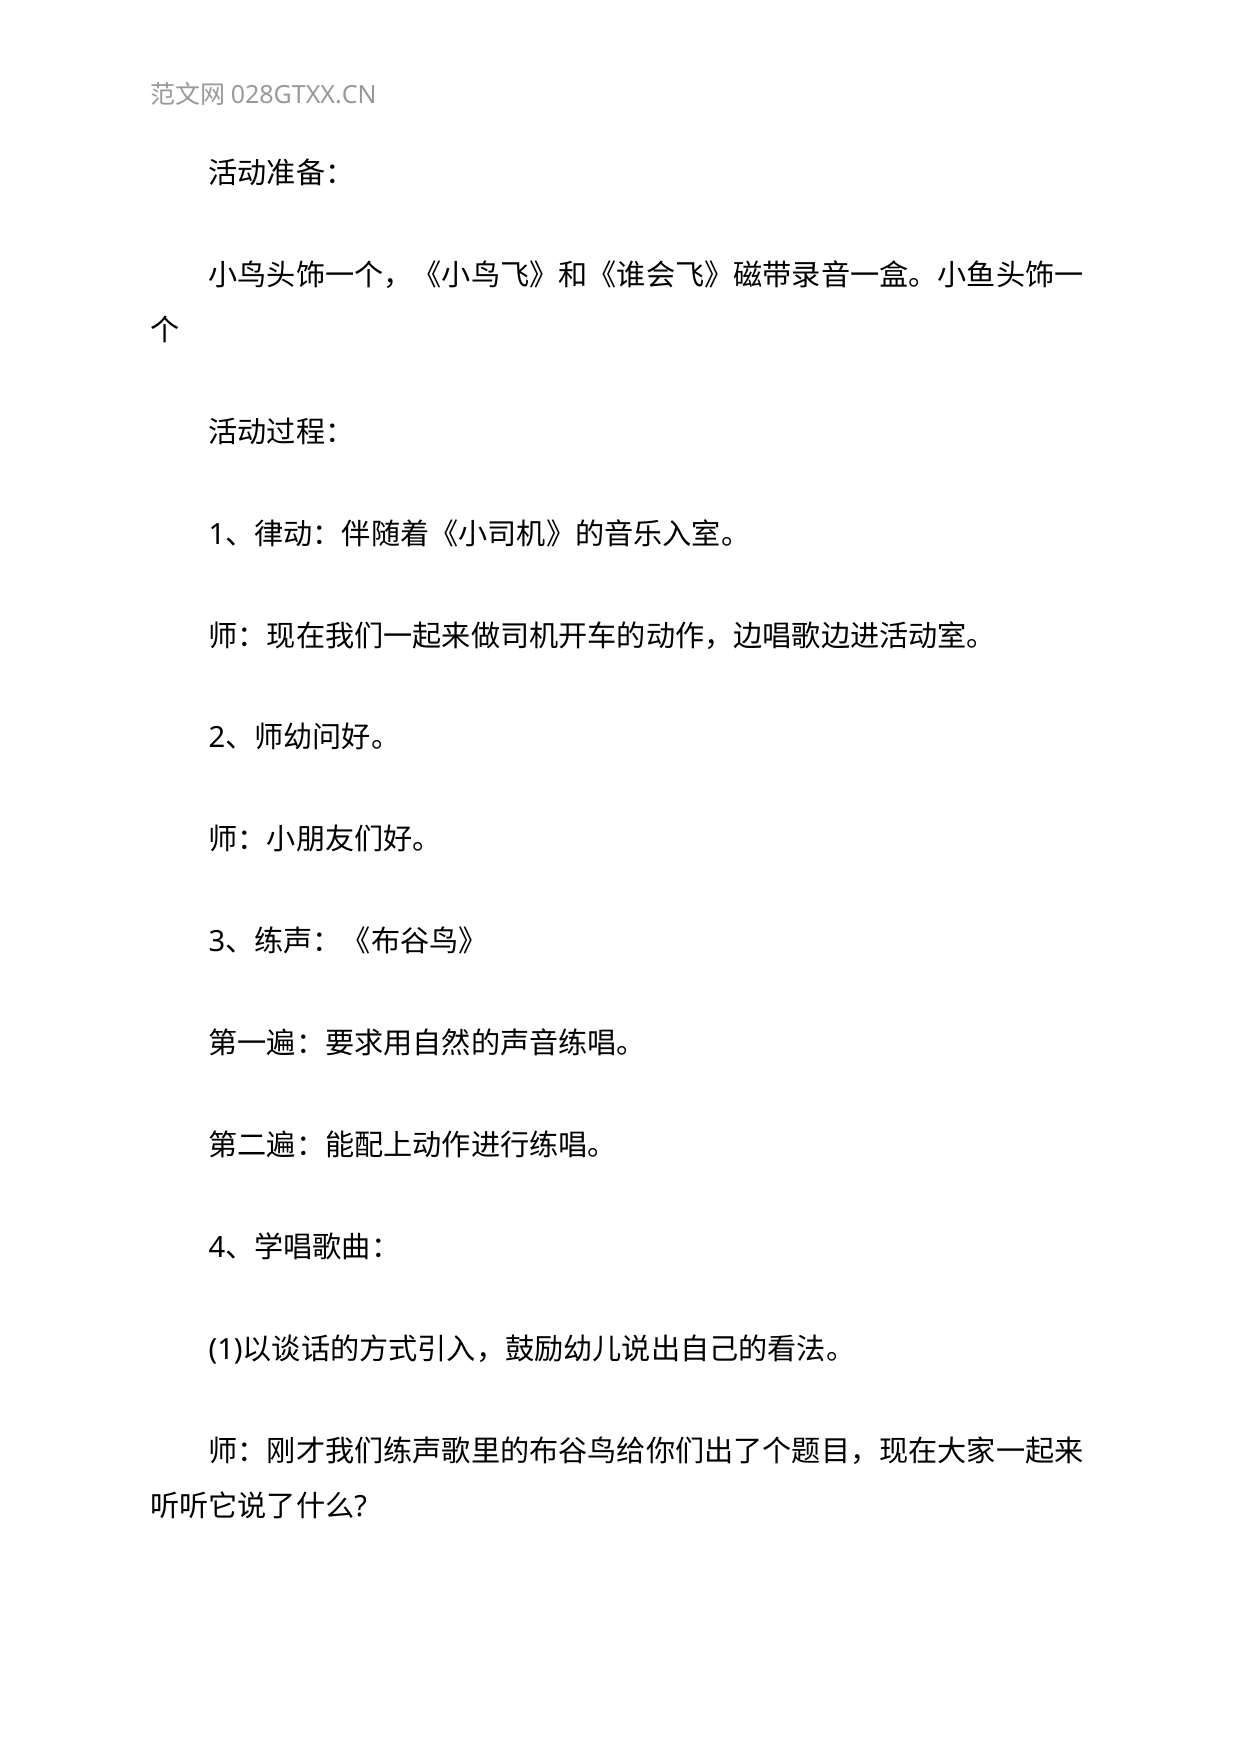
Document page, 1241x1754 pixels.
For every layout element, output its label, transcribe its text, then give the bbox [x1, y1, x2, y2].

text 小鸟头饰一个，《小鸟飞》和《谁会飞》磁带录音一盒。小鱼头饰一个 [150, 252, 1090, 349]
text 2、师幼问好。 [150, 714, 1090, 756]
text 第一遍：要求用自然的声音练唱。 [150, 1020, 1090, 1062]
text 活动过程： [150, 408, 1090, 451]
text 1、律动：伴随着《小司机》的音乐入室。 [150, 510, 1090, 553]
text 师：现在我们一起来做司机开车的动作，边唱歌边进活动室。 [150, 612, 1090, 654]
text (1)以谈话的方式引入，鼓励幼儿说出自己的看法。 [150, 1325, 1090, 1368]
text 师：刚才我们练声歌里的布谷鸟给你们出了个题目，现在大家一起来听听它说了什么? [150, 1427, 1090, 1524]
text 第二遍：能配上动作进行练唱。 [150, 1121, 1090, 1164]
text 师：小朋友们好。 [150, 816, 1090, 858]
text 活动准备： [150, 150, 1090, 192]
text 4、学唱歌曲： [150, 1223, 1090, 1266]
text 3、练声：《布谷鸟》 [150, 918, 1090, 960]
